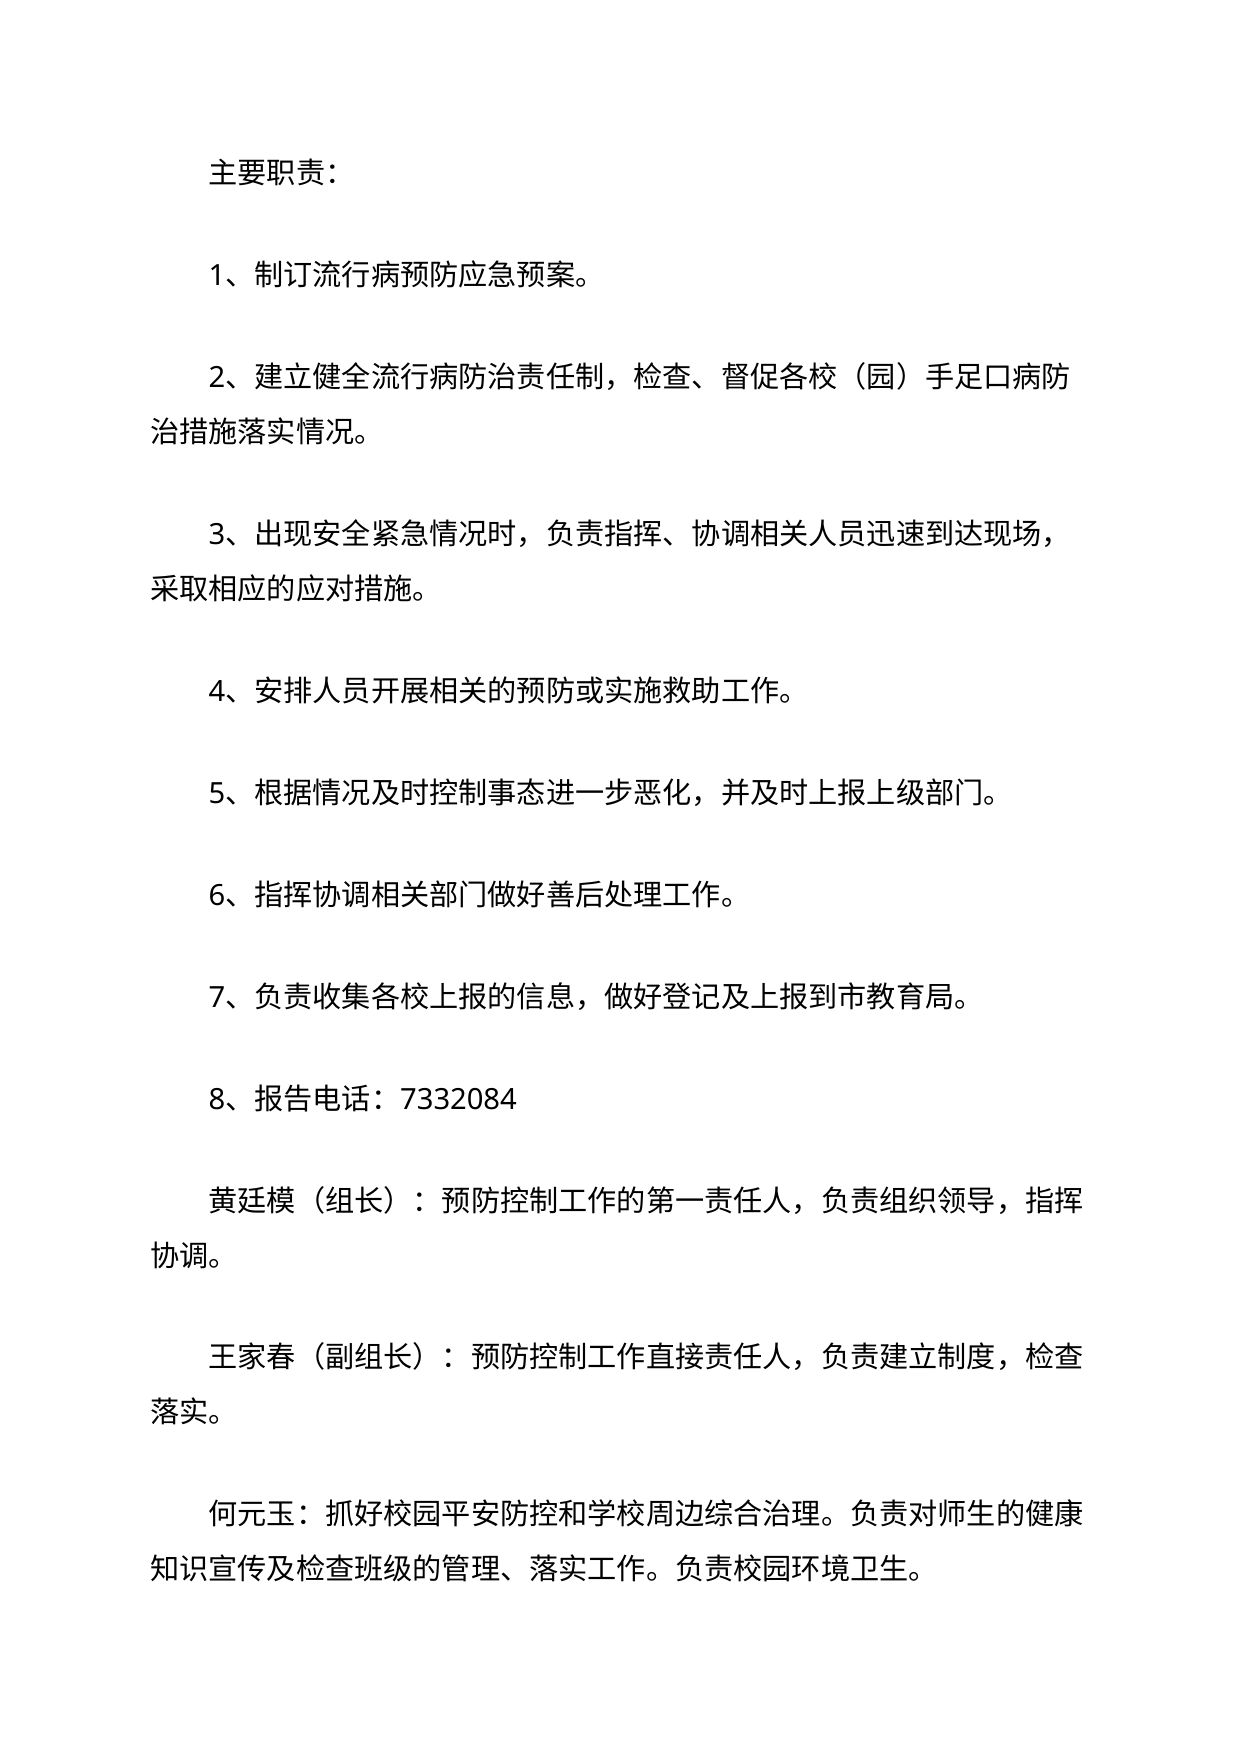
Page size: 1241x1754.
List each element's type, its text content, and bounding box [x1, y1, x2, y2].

text 何元玉：抓好校园平安防控和学校周边综合治理。负责对师生的健康知识宣传及检查班级的管理、落实工作。负责校园环境卫生。 [150, 1491, 1090, 1588]
text 3、出现安全紧急情况时，负责指挥、协调相关人员迅速到达现场，采取相应的应对措施。 [150, 511, 1090, 608]
text 5、根据情况及时控制事态进一步恶化，并及时上报上级部门。 [150, 769, 1090, 812]
text 8、报告电话：7332084 [150, 1075, 1090, 1118]
text 主要职责： [150, 150, 1090, 192]
text 7、负责收集各校上报的信息，做好登记及上报到市教育局。 [150, 973, 1090, 1016]
text 4、安排人员开展相关的预防或实施救助工作。 [150, 667, 1090, 710]
text 2、建立健全流行病防治责任制，检查、督促各校（园）手足口病防治措施落实情况。 [150, 354, 1090, 451]
text 6、指挥协调相关部门做好善后处理工作。 [150, 871, 1090, 914]
text 1、制订流行病预防应急预案。 [150, 252, 1090, 294]
text 黄廷模（组长）：预防控制工作的第一责任人，负责组织领导，指挥协调。 [150, 1177, 1090, 1274]
text 王家春（副组长）：预防控制工作直接责任人，负责建立制度，检查落实。 [150, 1334, 1090, 1431]
